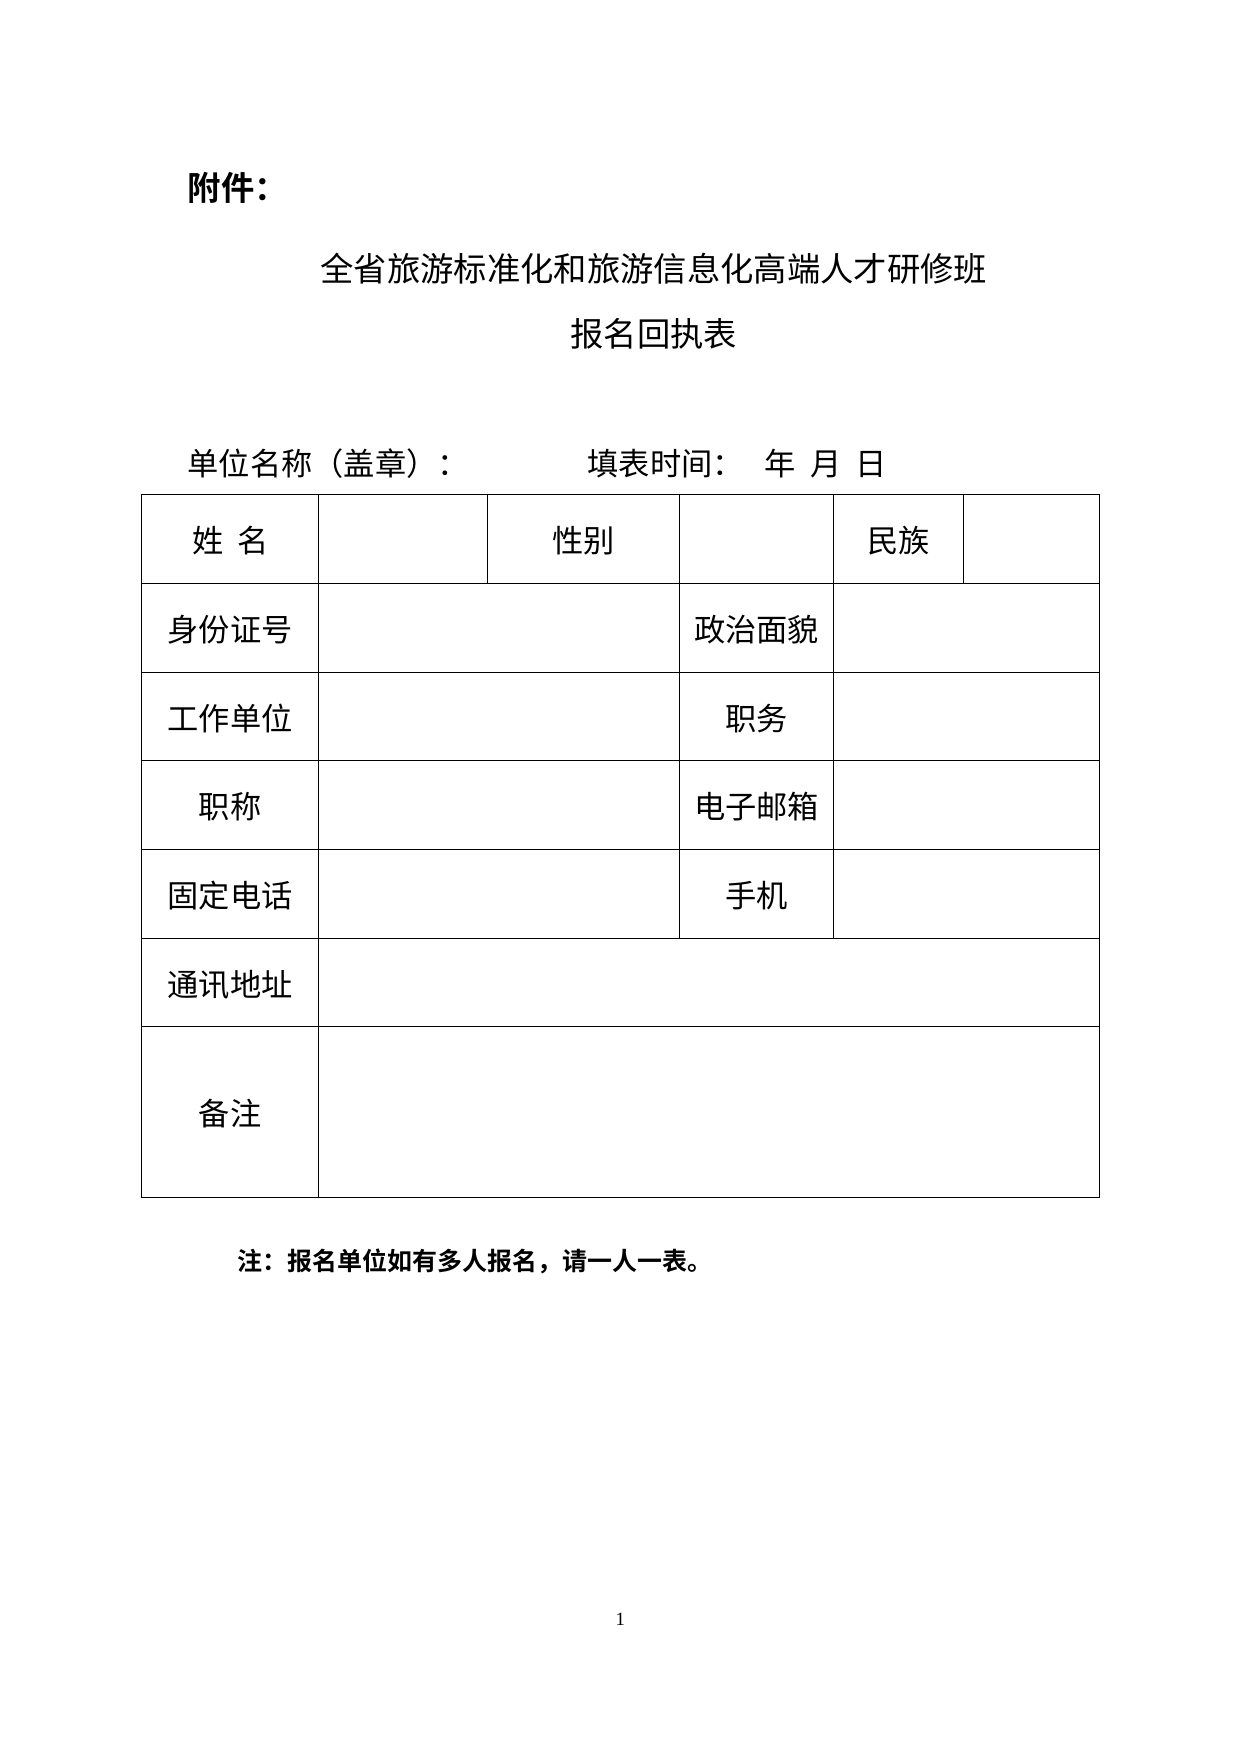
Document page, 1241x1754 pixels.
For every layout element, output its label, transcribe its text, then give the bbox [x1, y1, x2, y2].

table_cell [834, 673, 1099, 760]
table_cell [319, 673, 679, 760]
table_cell [834, 761, 1099, 849]
table_cell 工作单位 [142, 673, 318, 760]
text 附件： [187, 162, 1053, 210]
table_cell [319, 1027, 1099, 1197]
table_cell [834, 584, 1099, 672]
table_cell [319, 939, 1099, 1026]
table_header 性别 [488, 495, 679, 583]
table_cell [319, 584, 679, 672]
table_cell 手机 [680, 850, 833, 937]
table_header 民族 [834, 495, 963, 583]
table_cell 备注 [142, 1027, 318, 1197]
table_cell [834, 850, 1099, 937]
table_cell 政治面貌 [680, 584, 833, 672]
table_header 姓 名 [142, 495, 318, 583]
text 注：报名单位如有多人报名，请一人一表。 [187, 1241, 1053, 1277]
text 单位名称（盖章）： 填表时间： 年 月 日 [187, 429, 1053, 494]
table_header [680, 495, 833, 583]
table_cell 职称 [142, 761, 318, 849]
table_header [964, 495, 1099, 583]
table_cell 电子邮箱 [680, 761, 833, 849]
text 报名回执表 [187, 299, 1053, 364]
table_cell [319, 761, 679, 849]
table_cell 身份证号 [142, 584, 318, 672]
table_cell [319, 850, 679, 937]
table_cell 通讯地址 [142, 939, 318, 1026]
table_cell 职务 [680, 673, 833, 760]
table_header [319, 495, 487, 583]
text 全省旅游标准化和旅游信息化高端人才研修班 [187, 234, 1053, 299]
table_cell 固定电话 [142, 850, 318, 937]
